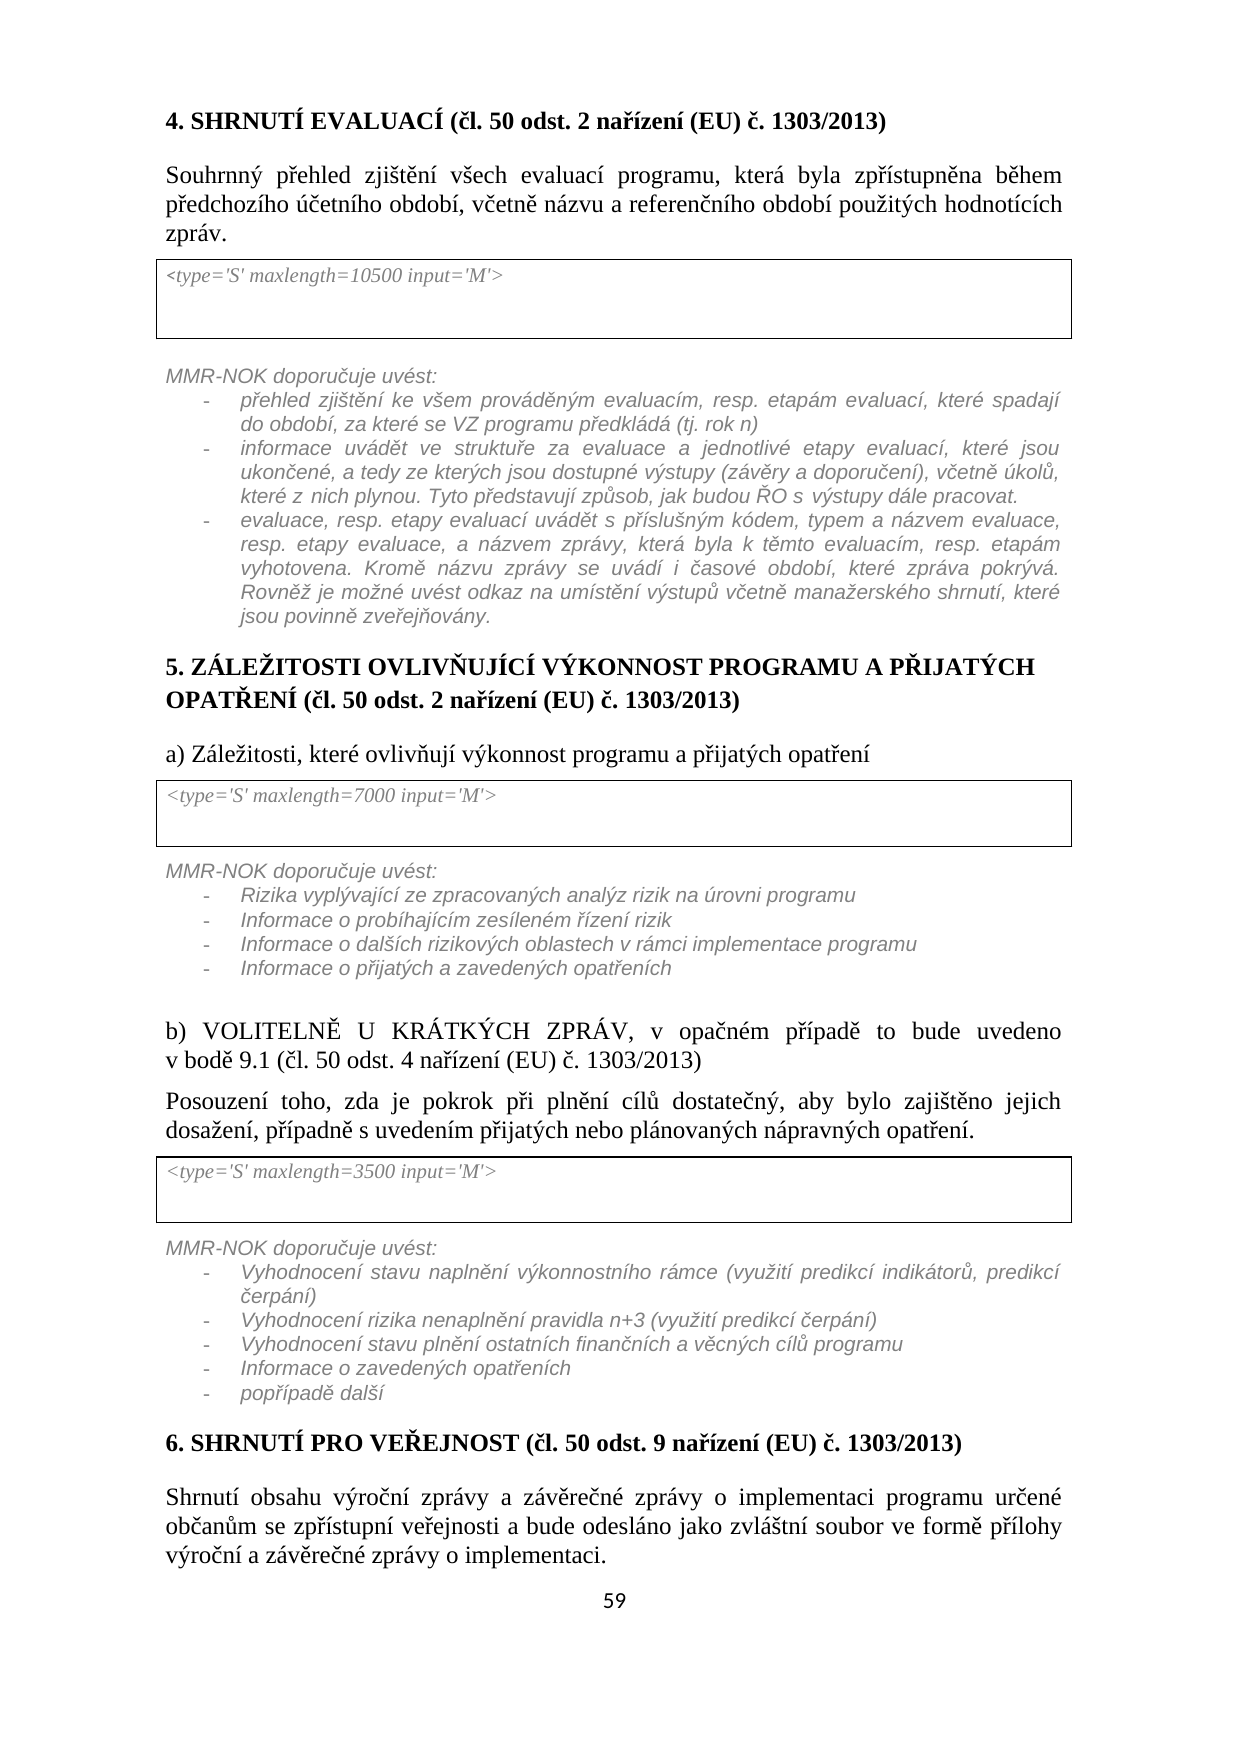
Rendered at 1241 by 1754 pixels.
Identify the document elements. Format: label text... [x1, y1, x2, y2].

list Informace o přijatých a zavedených opatřeních [203, 956, 1063, 980]
text MMR-NOK doporučuje uvést: [165, 859, 1063, 883]
text MMR-NOK doporučuje uvést: [165, 364, 1063, 388]
list Vyhodnocení rizika nenaplnění pravidla n+3 (využití predikcí čerpání) [203, 1308, 1063, 1332]
list Informace o probíhajícím zesíleném řízení rizik [203, 907, 1063, 932]
text <type='S' maxlength=7000 input='M'> [157, 781, 1071, 807]
list Informace o zavedených opatřeních [203, 1356, 1063, 1380]
text b) VOLITELNĚ U KRÁTKÝCH ZPRÁV, v opačném případě to bude uvedeno v bodě 9.1 (čl. 50 odst. 4 nařízení (EU) č. 1303/2013) [165, 1016, 1063, 1074]
text <type='S' maxlength=3500 input='M'> [157, 1158, 1071, 1183]
text Souhrnný přehled zjištění všech evaluací programu, která byla zpřístupněna během předchozího účetního období, včetně názvu a referenčního období použitých hodnotících zpráv. [165, 160, 1063, 246]
text Shrnutí obsahu výroční zprávy a závěrečné zprávy o implementaci programu určené občanům se zpřístupní veřejnosti a bude odesláno jako zvláštní soubor ve formě přílohy výroční a závěrečné zprávy o implementaci. [165, 1482, 1063, 1568]
list evaluace, resp. etapy evaluací uvádět s příslušným kódem, typem a názvem evaluace, resp. etapy evaluace, a názvem zprávy, která byla k těmto evaluacím, resp. etapám vyhotovena. Kromě názvu zprávy se uvádí i časové období, které zpráva pokrývá. Rovněž je možné uvést odkaz na umístění výstupů včetně manažerského shrnutí, které jsou povinně zveřejňovány. [203, 508, 1063, 628]
list Vyhodnocení stavu plnění ostatních finančních a věcných cílů programu [203, 1332, 1063, 1356]
text <type='S' maxlength=10500 input='M'> [157, 260, 1071, 287]
text a) Záležitosti, které ovlivňují výkonnost programu a přijatých opatření [165, 739, 1063, 767]
list Vyhodnocení stavu naplnění výkonnostního rámce (využití predikcí indikátorů, predikcí čerpání) [203, 1260, 1063, 1308]
text 5. ZÁLEŽITOSTI OVLIVŇUJÍCÍ VÝKONNOST PROGRAMU A PŘIJATÝCH OPATŘENÍ (čl. 50 odst. 2 nařízení (EU) č. 1303/2013) [165, 652, 1063, 713]
list popřípadě další [203, 1380, 1063, 1404]
list přehled zjištění ke všem prováděným evaluacím, resp. etapám evaluací, které spadají do období, za které se VZ programu předkládá (tj. rok n) [203, 388, 1063, 436]
list Informace o dalších rizikových oblastech v rámci implementace programu [203, 932, 1063, 956]
text MMR-NOK doporučuje uvést: [165, 1236, 1063, 1260]
text 6. SHRNUTÍ PRO VEŘEJNOST (čl. 50 odst. 9 nařízení (EU) č. 1303/2013) [165, 1428, 1063, 1457]
list Rizika vyplývající ze zpracovaných analýz rizik na úrovni programu [203, 883, 1063, 907]
text 4. SHRNUTÍ EVALUACÍ (čl. 50 odst. 2 nařízení (EU) č. 1303/2013) [165, 106, 1063, 135]
text Posouzení toho, zda je pokrok při plnění cílů dostatečný, aby bylo zajištěno jejich dosažení, případně s uvedením přijatých nebo plánovaných nápravných opatření. [165, 1086, 1063, 1144]
list informace uvádět ve struktuře za evaluace a jednotlivé etapy evaluací, které jsou ukončené, a tedy ze kterých jsou dostupné výstupy (závěry a doporučení), včetně úkolů, které z nich plynou. Tyto představují způsob, jak budou ŘO s výstupy dále pracovat. [203, 436, 1063, 508]
